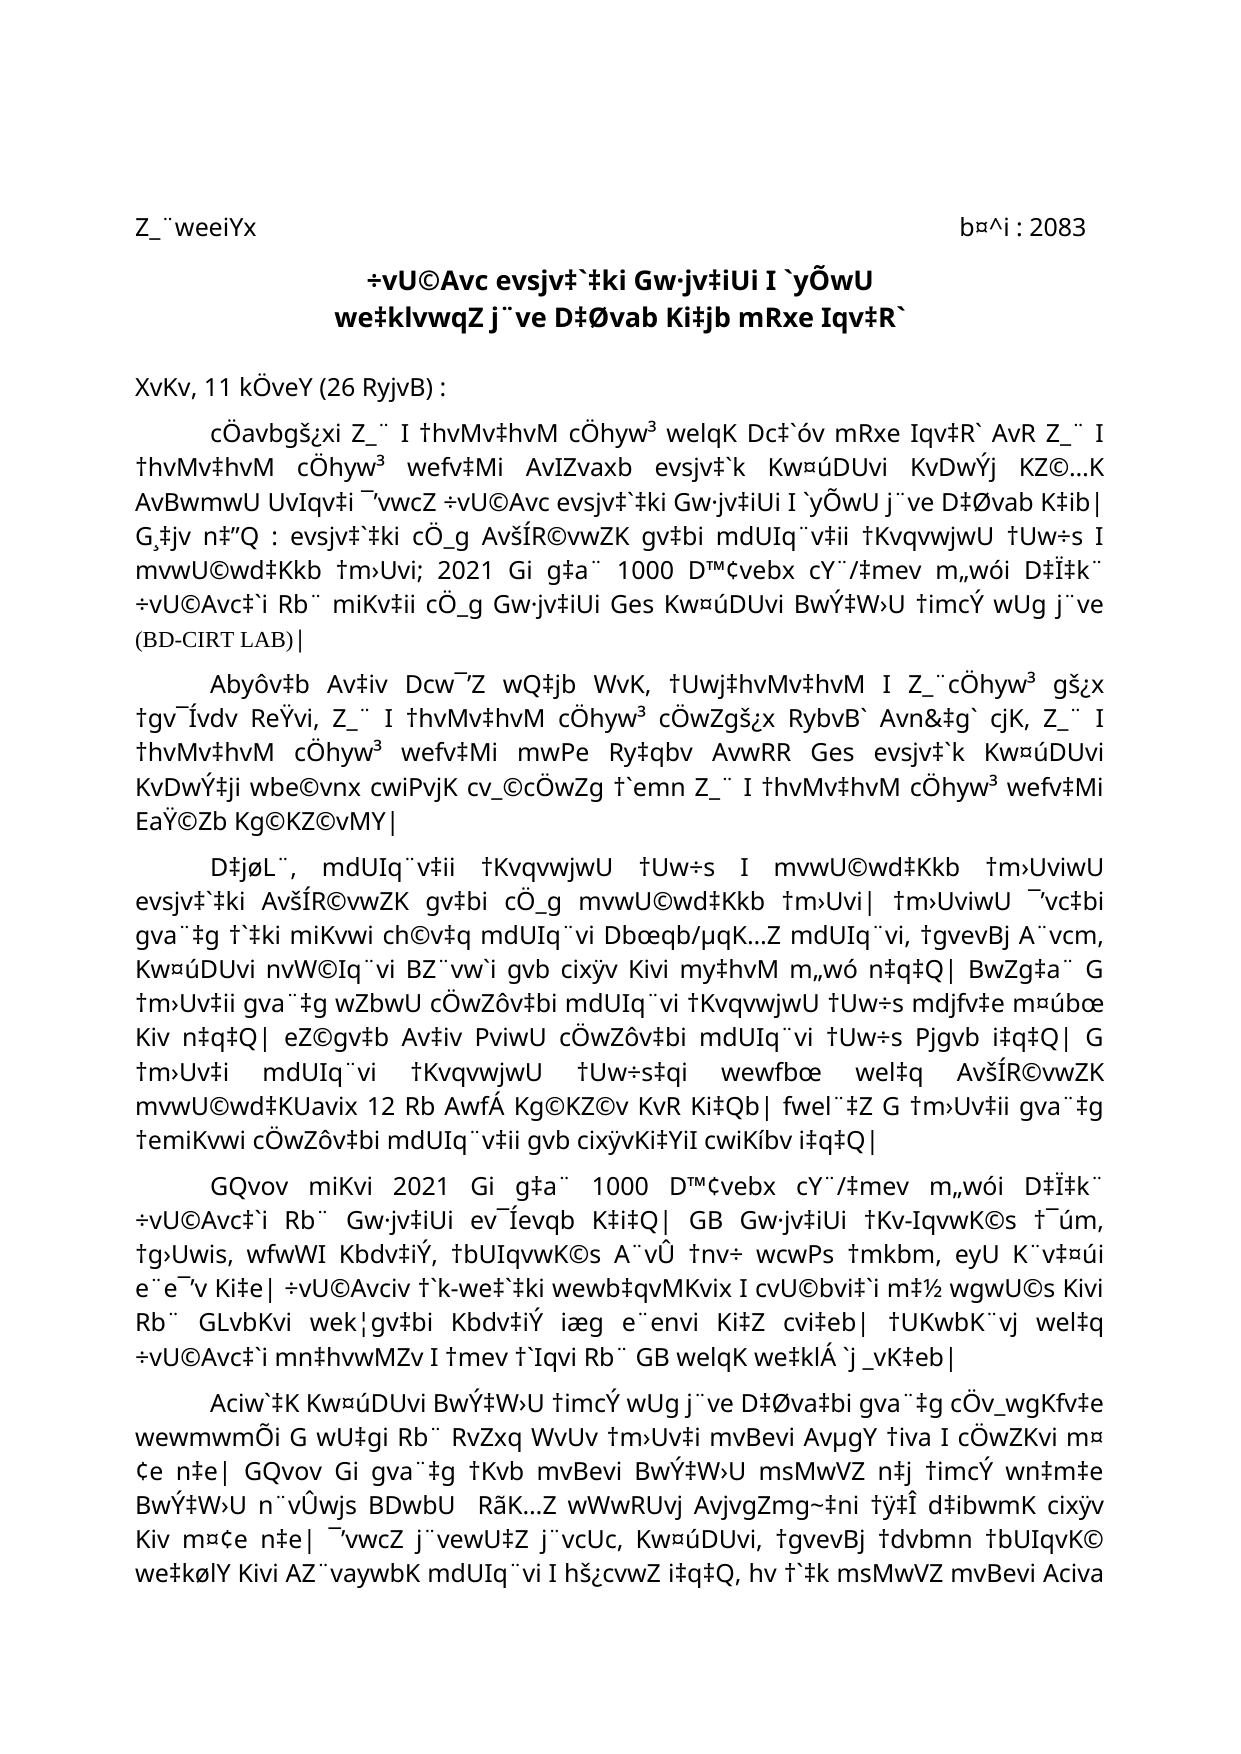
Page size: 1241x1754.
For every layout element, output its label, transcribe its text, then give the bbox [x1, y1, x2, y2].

text XvKv, 11 kÖveY (26 RyjvB) : [135, 369, 1105, 403]
text Abyôv‡b Av‡iv Dcw¯’Z wQ‡jb WvK, †Uwj‡hvMv‡hvM I Z_¨cÖhyw³ gš¿x †gv¯Ívdv ReŸvi, Z_¨ I †hvMv‡hvM cÖhyw³ cÖwZgš¿x RybvB` Avn&‡g` cjK, Z_¨ I †hvMv‡hvM cÖhyw³ wefv‡Mi mwPe Ry‡qbv AvwRR Ges evsjv‡`k Kw¤úDUvi KvDwÝ‡ji wbe©vnx cwiPvjK cv_©cÖwZg †`emn Z_¨ I †hvMv‡hvM cÖhyw³ wefv‡Mi EaŸ©Zb Kg©KZ©vMY| [135, 667, 1105, 837]
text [135, 1386, 1105, 1590]
text cÖavbgš¿xi Z_¨ I †hvMv‡hvM cÖhyw³ welqK Dc‡`óv mRxe Iqv‡R` AvR Z_¨ I †hvMv‡hvM cÖhyw³ wefv‡Mi AvIZvaxb evsjv‡`k Kw¤úDUvi KvDwÝj KZ©…K AvBwmwU UvIqv‡i ¯’vwcZ ÷vU©Avc evsjv‡`‡ki Gw·jv‡iUi I `yÕwU j¨ve D‡Øvab K‡ib| G¸‡jv n‡”Q : evsjv‡`‡ki cÖ_g AvšÍR©vwZK gv‡bi mdUIq¨v‡ii †KvqvwjwU †Uw÷s I mvwU©wd‡Kkb †m›Uvi; 2021 Gi g‡a¨ 1000 D™¢vebx cY¨/‡mev m„wói D‡Ï‡k¨ ÷vU©Avc‡`i Rb¨ miKv‡ii cÖ_g Gw·jv‡iUi Ges Kw¤úDUvi BwÝ‡W›U †imcÝ wUg j¨ve (BD-CIRT LAB)| [135, 416, 1105, 654]
text we‡klvwqZ j¨ve D‡Øvab Ki‡jb mRxe Iqv‡R` [135, 298, 1105, 335]
text ÷vU©Avc evsjv‡`‡ki Gw·jv‡iUi I `yÕwU [135, 262, 1105, 298]
text D‡jøL¨, mdUIq¨v‡ii †KvqvwjwU †Uw÷s I mvwU©wd‡Kkb †m›UviwU evsjv‡`‡ki AvšÍR©vwZK gv‡bi cÖ_g mvwU©wd‡Kkb †m›Uvi| †m›UviwU ¯’vc‡bi gva¨‡g †`‡ki miKvwi ch©v‡q mdUIq¨vi Dbœqb/µqK…Z mdUIq¨vi, †gvevBj A¨vcm, Kw¤úDUvi nvW©Iq¨vi BZ¨vw`i gvb cixÿv Kivi my‡hvM m„wó n‡q‡Q| BwZg‡a¨ G †m›Uv‡ii gva¨‡g wZbwU cÖwZôv‡bi mdUIq¨vi †KvqvwjwU †Uw÷s mdjfv‡e m¤úbœ Kiv n‡q‡Q| eZ©gv‡b Av‡iv PviwU cÖwZôv‡bi mdUIq¨vi †Uw÷s Pjgvb i‡q‡Q| G †m›Uv‡i mdUIq¨vi †KvqvwjwU †Uw÷s‡qi wewfbœ wel‡q AvšÍR©vwZK mvwU©wd‡KUavix 12 Rb AwfÁ Kg©KZ©v KvR Ki‡Qb| fwel¨‡Z G †m›Uv‡ii gva¨‡g †emiKvwi cÖwZôv‡bi mdUIq¨v‡ii gvb cixÿvKi‡YiI cwiKíbv i‡q‡Q| [135, 850, 1105, 1156]
text Z_¨weeiYx b¤^i : 2083 [135, 210, 1105, 244]
text GQvov miKvi 2021 Gi g‡a¨ 1000 D™¢vebx cY¨/‡mev m„wói D‡Ï‡k¨ ÷vU©Avc‡`i Rb¨ Gw·jv‡iUi ev¯Íevqb K‡i‡Q| GB Gw·jv‡iUi †Kv-IqvwK©s †¯úm, †g›Uwis, wfwWI Kbdv‡iÝ, †bUIqvwK©s A¨vÛ †nv÷ wcwPs †mkbm, eyU K¨v‡¤úi e¨e¯’v Ki‡e| ÷vU©Avciv †`k-we‡`‡ki wewb‡qvMKvix I cvU©bvi‡`i m‡½ wgwU©s Kivi Rb¨ GLvbKvi wek¦gv‡bi Kbdv‡iÝ iæg e¨envi Ki‡Z cvi‡eb| †UKwbK¨vj wel‡q ÷vU©Avc‡`i mn‡hvwMZv I †mev †`Iqvi Rb¨ GB welqK we‡klÁ `j _vK‡eb| [135, 1169, 1105, 1373]
